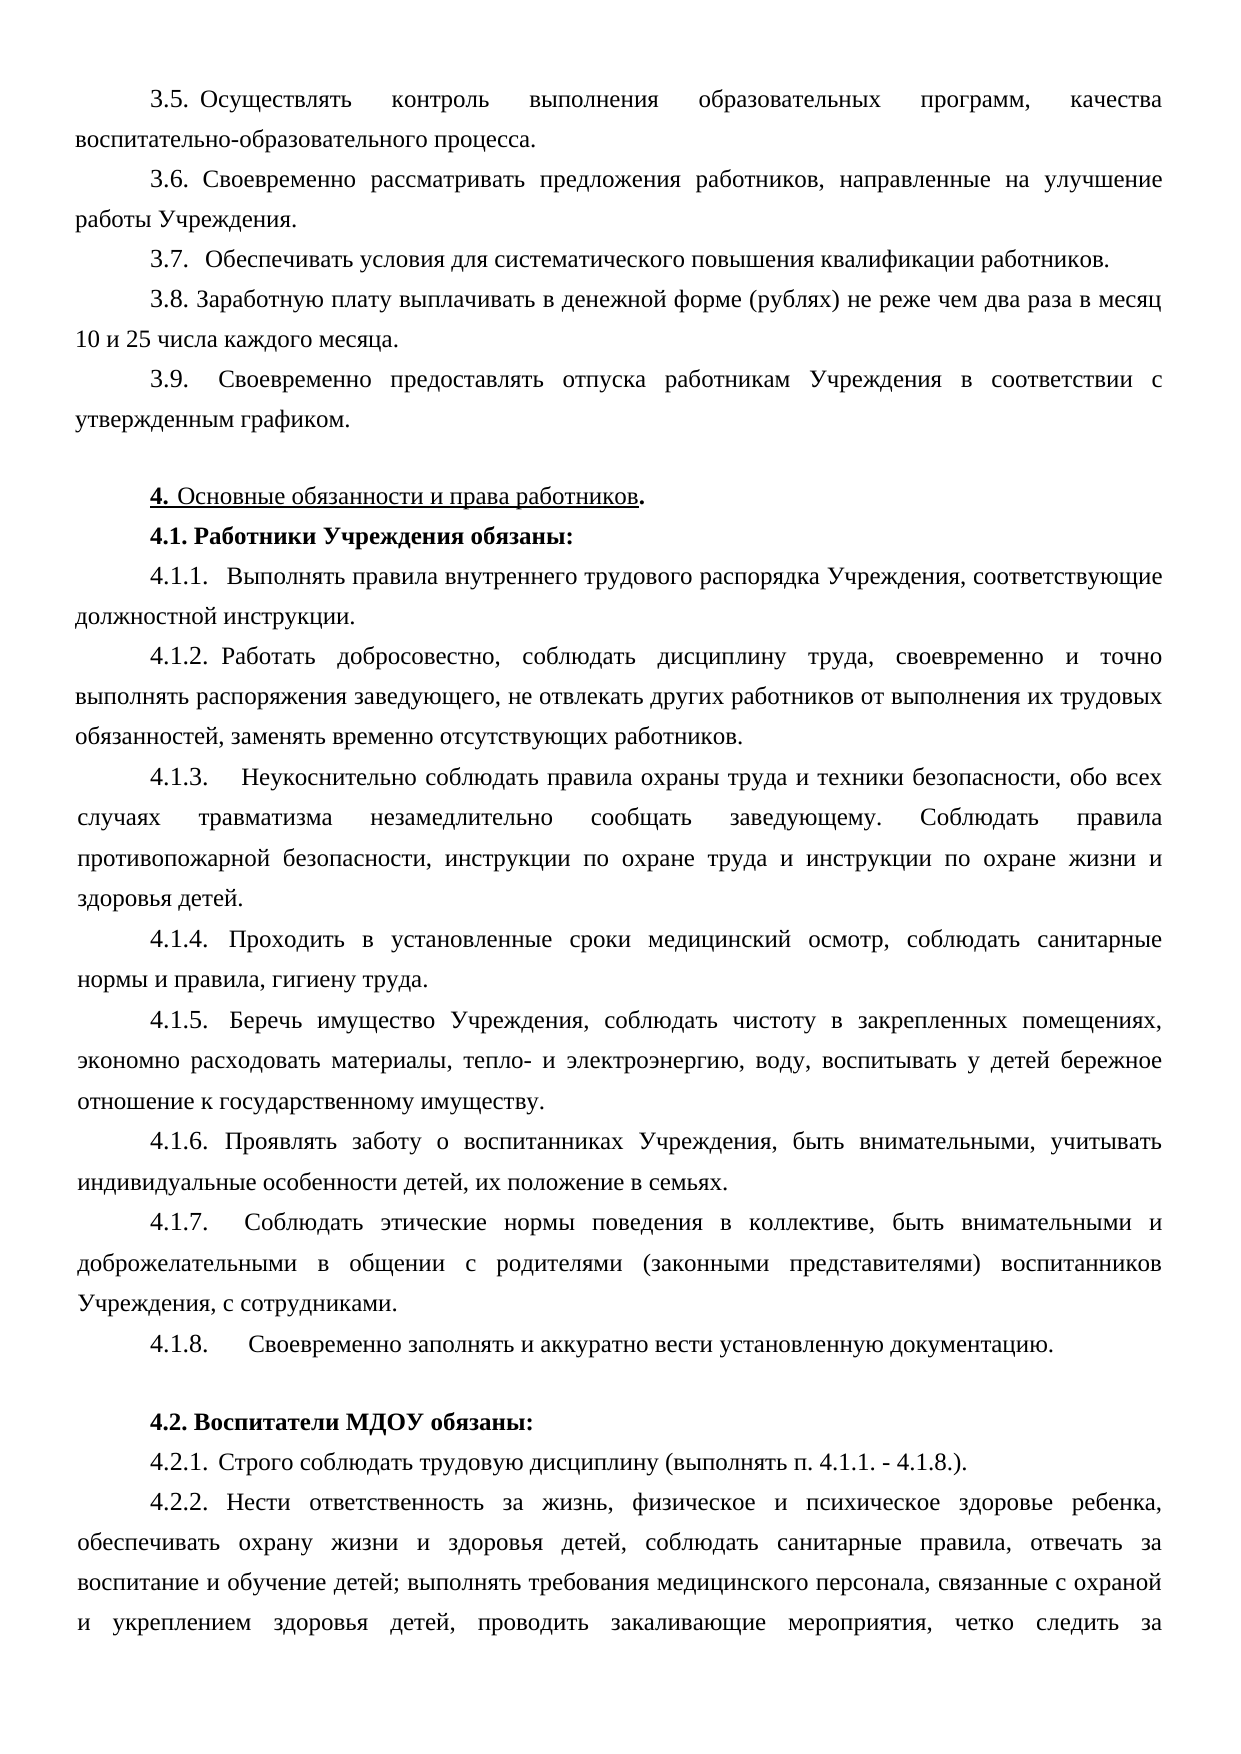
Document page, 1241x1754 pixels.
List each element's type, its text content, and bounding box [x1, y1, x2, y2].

list Своевременно заполнять и аккуратно вести установленную документацию. [77, 1320, 1163, 1360]
list Соблюдать этические нормы поведения в коллективе, быть внимательными и доброжелательными в общении с родителями (законными представителями) воспитанников Учреждения, с сотрудниками. [77, 1198, 1163, 1320]
list Осуществлять контроль выполнения образовательных программ, качества воспитательно-образовательного процесса. [75, 75, 1163, 155]
list Проходить в установленные сроки медицинский осмотр, соблюдать санитарные нормы и правила, гигиену труда. [77, 914, 1163, 996]
text 4.1. Работники Учреждения обязаны: [75, 512, 1165, 552]
list Работать добросовестно, соблюдать дисциплину труда, своевременно и точно выполнять распоряжения заведующего, не отвлекать других работников от выполнения их трудовых обязанностей, заменять временно отсутствующих работников. [75, 632, 1163, 752]
text 4.2. Воспитатели МДОУ обязаны: [77, 1398, 1165, 1438]
list Своевременно рассматривать предложения работников, направленные на улучшение работы Учреждения. [75, 155, 1163, 235]
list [77, 1478, 1163, 1638]
list Обеспечивать условия для систематического повышения квалификации работников. [75, 235, 1163, 275]
list Беречь имущество Учреждения, соблюдать чистоту в закрепленных помещениях, экономно расходовать материалы, тепло- и электроэнергию, воду, воспитывать у детей бережное отношение к государственному имуществу. [77, 996, 1163, 1117]
list Выполнять правила внутреннего трудового распорядка Учреждения, соответствующие должностной инструкции. [75, 552, 1163, 632]
list Своевременно предоставлять отпуска работникам Учреждения в соответствии с утвержденным графиком. [75, 355, 1163, 435]
list Основные обязанности и права работников. [75, 472, 1165, 512]
list Неукоснительно соблюдать правила охраны труда и техники безопасности, обо всех случаях травматизма незамедлительно сообщать заведующему. Соблюдать правила противопожарной безопасности, инструкции по охране труда и инструкции по охране жизни и здоровья детей. [77, 752, 1163, 914]
list Заработную плату выплачивать в денежной форме (рублях) не реже чем два раза в месяц 10 и 25 числа каждого месяца. [75, 275, 1163, 355]
list Строго соблюдать трудовую дисциплину (выполнять п. 4.1.1. - 4.1.8.). [77, 1438, 1165, 1478]
list Проявлять заботу о воспитанниках Учреждения, быть внимательными, учитывать индивидуальные особенности детей, их положение в семьях. [77, 1117, 1163, 1198]
